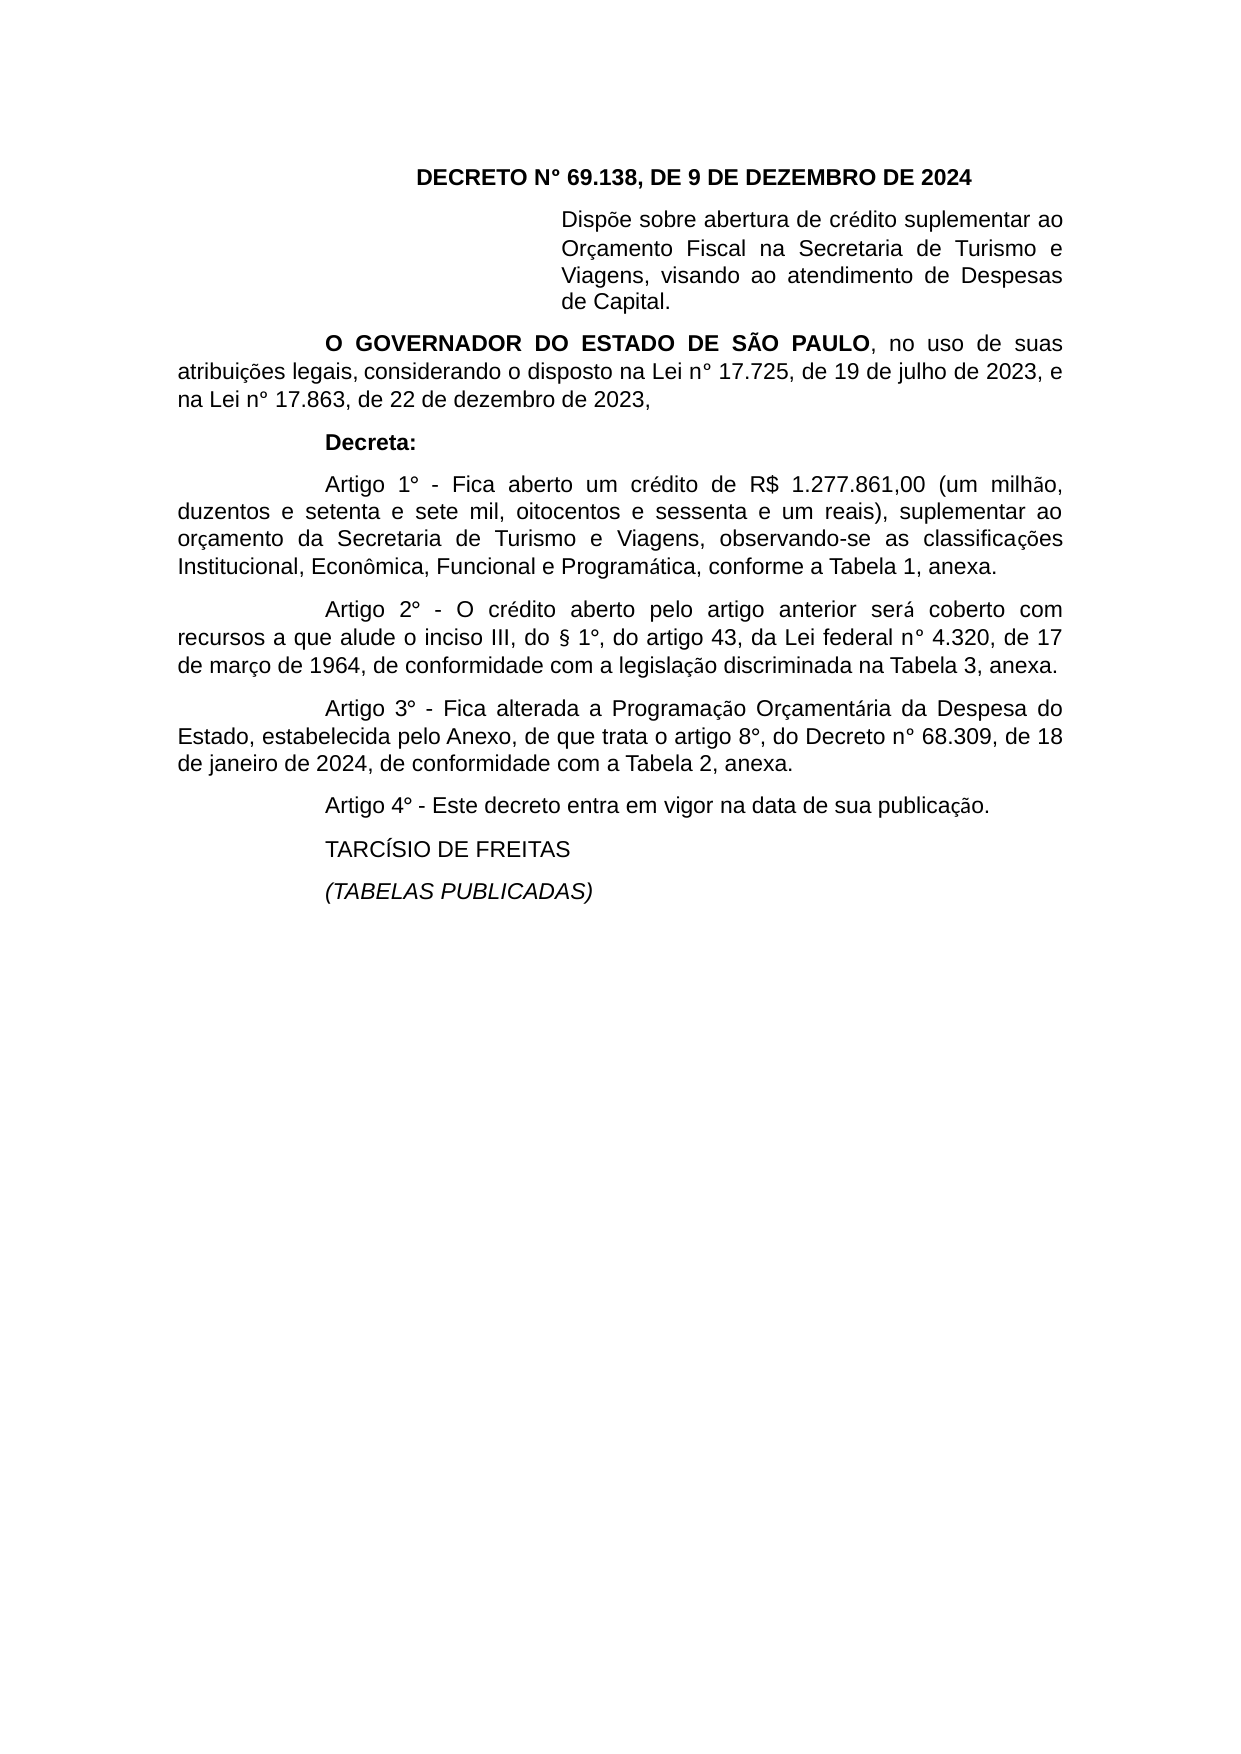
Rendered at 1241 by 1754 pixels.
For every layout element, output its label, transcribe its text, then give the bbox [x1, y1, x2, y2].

text (TABELAS PUBLICADAS) [177, 878, 1063, 904]
text Artigo 3° - Fica alterada a Programação Orçamentária da Despesa do Estado, estabelecida pelo Anexo, de que trata o artigo 8°, do Decreto nº 68.309, de 18 de janeiro de 2024, de conformidade com a Tabela 2, anexa. [177, 694, 1063, 777]
text Artigo 2° - O crédito aberto pelo artigo anterior será coberto com recursos a que alude o inciso III, do § 1°, do artigo 43, da Lei federal nº 4.320, de 17 de março de 1964, de conformidade com a legislação discriminada na Tabela 3, anexa. [177, 595, 1063, 679]
text DECRETO Nº 69.138, DE 9 DE DEZEMBRO DE 2024 [177, 163, 1063, 191]
text Decreta: [177, 428, 1063, 455]
text Dispõe sobre abertura de crédito suplementar ao Orçamento Fiscal na Secretaria de Turismo e Viagens, visando ao atendimento de Despesas de Capital. [561, 206, 1063, 314]
text O GOVERNADOR DO ESTADO DE SÃO PAULO, no uso de suas atribuições legais, considerando o disposto na Lei nº 17.725, de 19 de julho de 2023, e na Lei nº 17.863, de 22 de dezembro de 2023, [177, 329, 1063, 413]
text Artigo 4° - Este decreto entra em vigor na data de sua publicação. [177, 792, 1063, 820]
text TARCÍSIO DE FREITAS [177, 835, 1063, 863]
text Artigo 1° - Fica aberto um crédito de R$ 1.277.861,00 (um milhão, duzentos e setenta e sete mil, oitocentos e sessenta e um reais), suplementar ao orçamento da Secretaria de Turismo e Viagens, observando-se as classificações Institucional, Econômica, Funcional e Programática, conforme a Tabela 1, anexa. [177, 470, 1063, 580]
